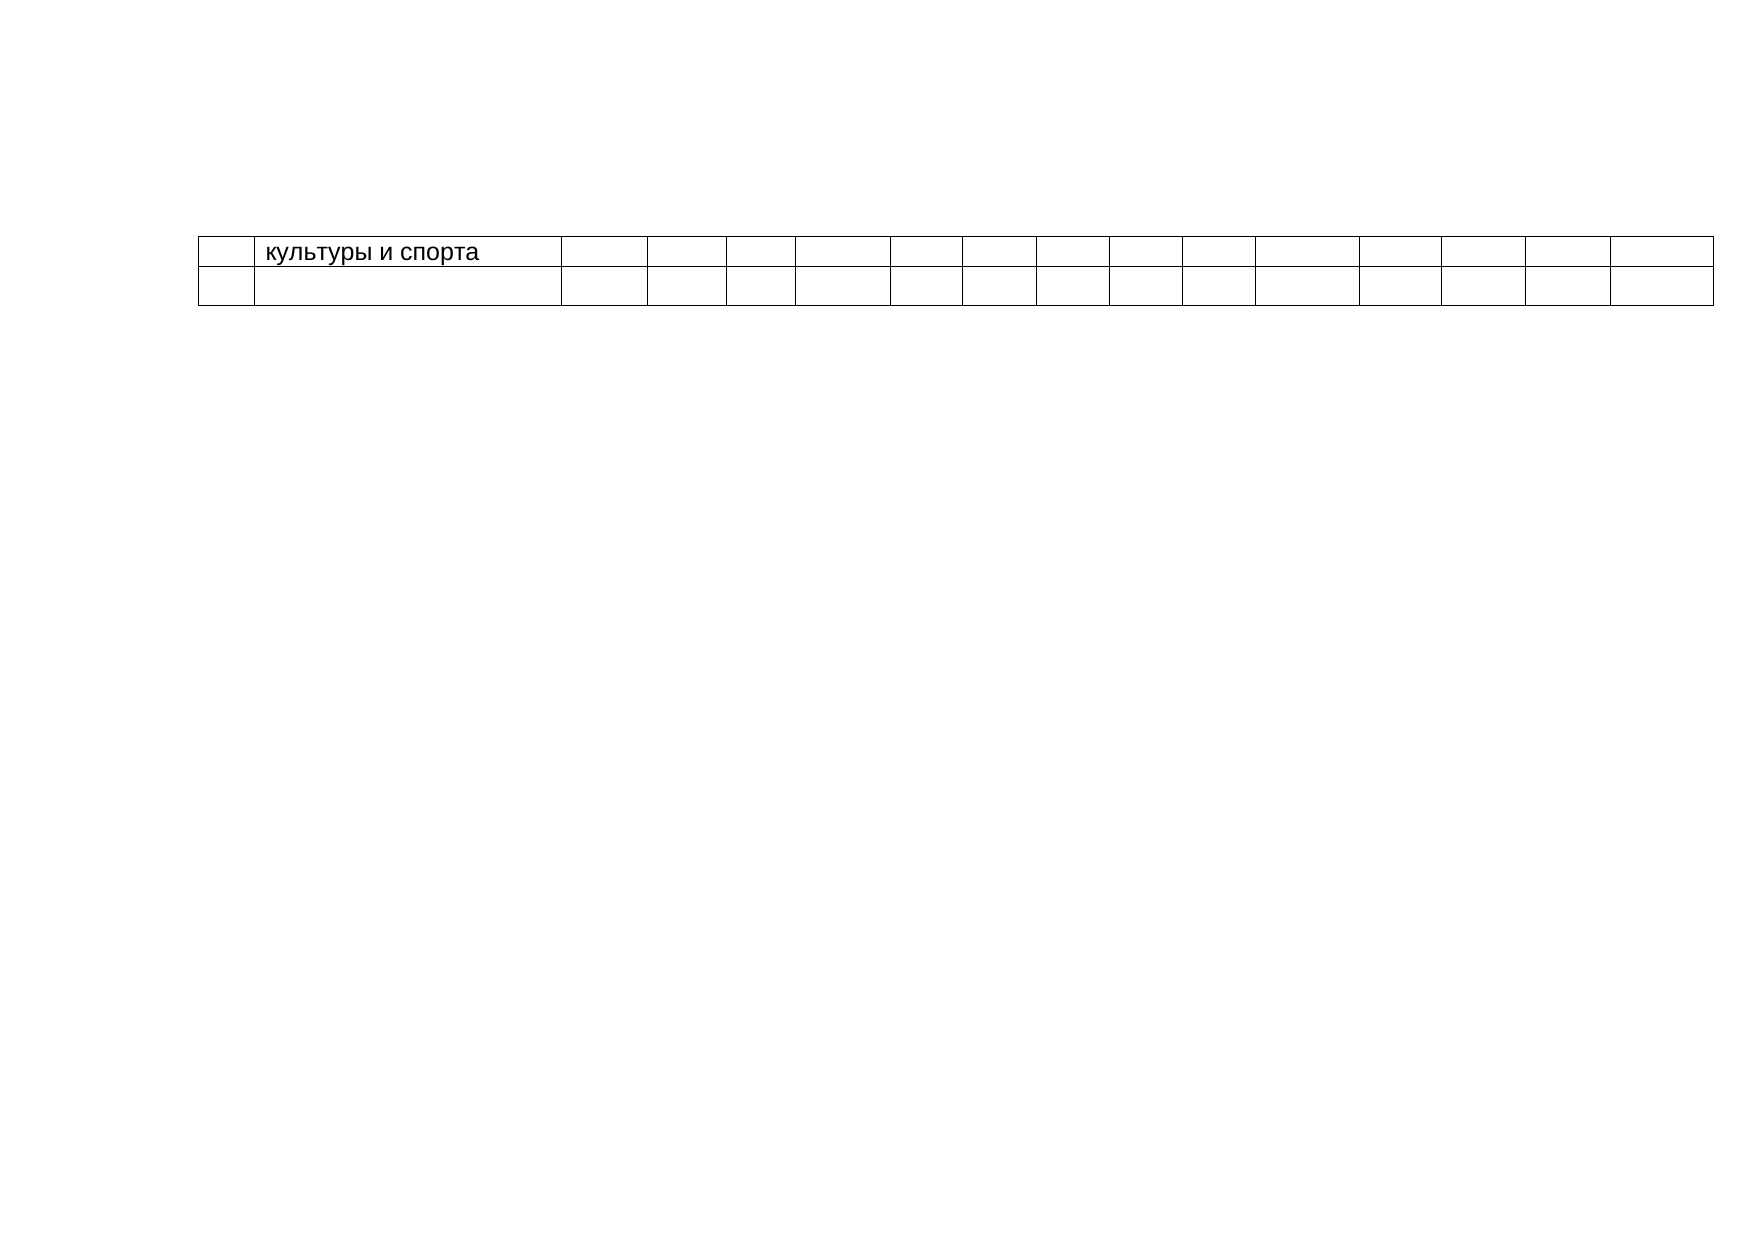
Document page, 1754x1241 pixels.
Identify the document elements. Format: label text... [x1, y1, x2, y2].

table_cell 101,7 [891, 237, 962, 266]
table_cell [1183, 267, 1255, 305]
table_cell 119,5 [1037, 237, 1109, 266]
table_cell 98,8 [796, 237, 890, 266]
table_cell [562, 237, 647, 266]
table_cell [1360, 267, 1441, 305]
table_cell [796, 267, 890, 305]
table_cell 121,4 [963, 237, 1036, 266]
table_cell 0 [1526, 237, 1610, 266]
table_cell [562, 267, 647, 305]
table_cell [199, 267, 254, 305]
table_cell [1526, 267, 1610, 305]
table_cell 0 [1183, 237, 1255, 266]
table_cell 0 [1110, 237, 1182, 266]
table_cell 8.1 [199, 237, 254, 266]
table_cell [1256, 267, 1359, 305]
table_cell тыс. руб [648, 237, 726, 266]
table_cell [891, 267, 962, 305]
table_cell 73,8 [727, 237, 795, 266]
table_cell [1611, 267, 1713, 305]
table_cell [648, 267, 726, 305]
table_cell 0 [1611, 237, 1713, 266]
table_cell 0 [1256, 237, 1359, 266]
table_cell [1110, 267, 1182, 305]
table_cell [255, 267, 561, 305]
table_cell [255, 237, 561, 266]
table_cell [1037, 267, 1109, 305]
table_cell [1442, 267, 1525, 305]
table_cell [963, 267, 1036, 305]
table_cell 10,0 [1360, 237, 1441, 266]
table_cell 0 [1442, 237, 1525, 266]
table_cell [727, 267, 795, 305]
